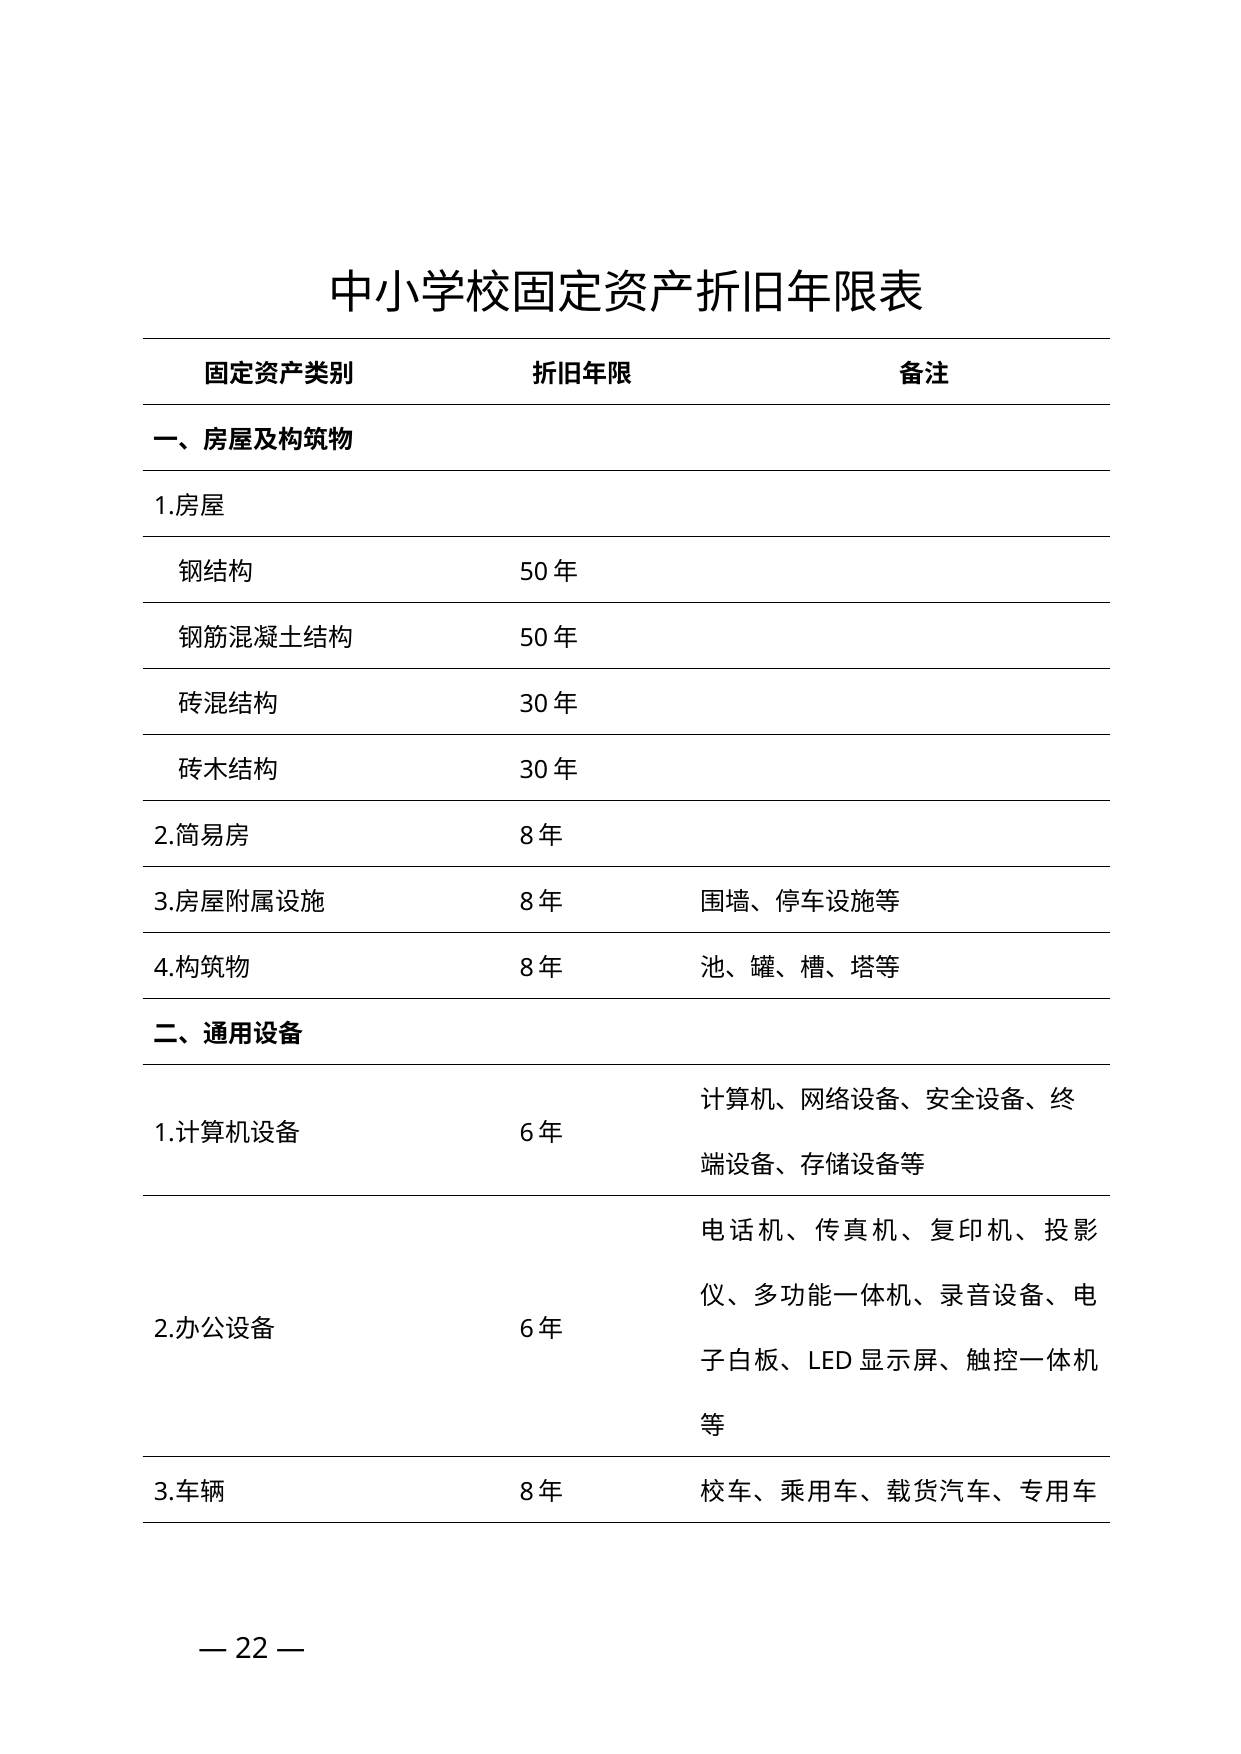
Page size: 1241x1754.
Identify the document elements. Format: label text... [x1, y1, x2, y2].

table_cell [508, 999, 689, 1064]
table_cell 2.简易房 [143, 801, 508, 866]
table_cell 8年 [508, 933, 689, 998]
table_cell [689, 735, 1109, 800]
table_cell 校车、乘用车、载货汽车、专用车辆等 [689, 1457, 1109, 1522]
table_cell 3.房屋附属设施 [143, 867, 508, 932]
table_cell 30年 [508, 735, 689, 800]
table_cell [508, 471, 689, 536]
table_cell 电话机、传真机、复印机、投影仪、多功能一体机、录音设备、电子白板、LED显示屏、触控一体机等 [689, 1196, 1109, 1456]
table_cell 1.计算机设备 [143, 1065, 508, 1195]
table_header 固定资产类别 [143, 339, 508, 404]
table_cell 围墙、停车设施等 [689, 867, 1109, 932]
table_cell 6年 [508, 1065, 689, 1195]
table_cell [689, 471, 1109, 536]
table_cell 一、房屋及构筑物 [143, 405, 508, 470]
table_cell [689, 669, 1109, 734]
table_cell 6年 [508, 1196, 689, 1456]
table_cell 池、罐、槽、塔等 [689, 933, 1109, 998]
table_cell 砖木结构 [143, 735, 508, 800]
table_cell 计算机、网络设备、安全设备、终端设备、存储设备等 [689, 1065, 1109, 1195]
table_cell 二、通用设备 [143, 999, 508, 1064]
table_header 折旧年限 [508, 339, 689, 404]
table_cell [689, 603, 1109, 668]
table_cell 1.房屋 [143, 471, 508, 536]
table_cell 8年 [508, 1457, 689, 1522]
table_cell [689, 405, 1109, 470]
table_cell 钢结构 [143, 537, 508, 602]
table_cell [689, 999, 1109, 1064]
table_cell 8年 [508, 867, 689, 932]
table_header 备注 [689, 339, 1109, 404]
table_cell [689, 537, 1109, 602]
table_cell 钢筋混凝土结构 [143, 603, 508, 668]
table_cell 砖混结构 [143, 669, 508, 734]
table_cell 30年 [508, 669, 689, 734]
table_cell [508, 405, 689, 470]
text 中小学校固定资产折旧年限表 [165, 240, 1087, 338]
table_cell 50年 [508, 537, 689, 602]
table_cell 8年 [508, 801, 689, 866]
table_cell 50年 [508, 603, 689, 668]
table_cell 4.构筑物 [143, 933, 508, 998]
table_cell [689, 801, 1109, 866]
table_cell 2.办公设备 [143, 1196, 508, 1456]
table_cell 3.车辆 [143, 1457, 508, 1522]
